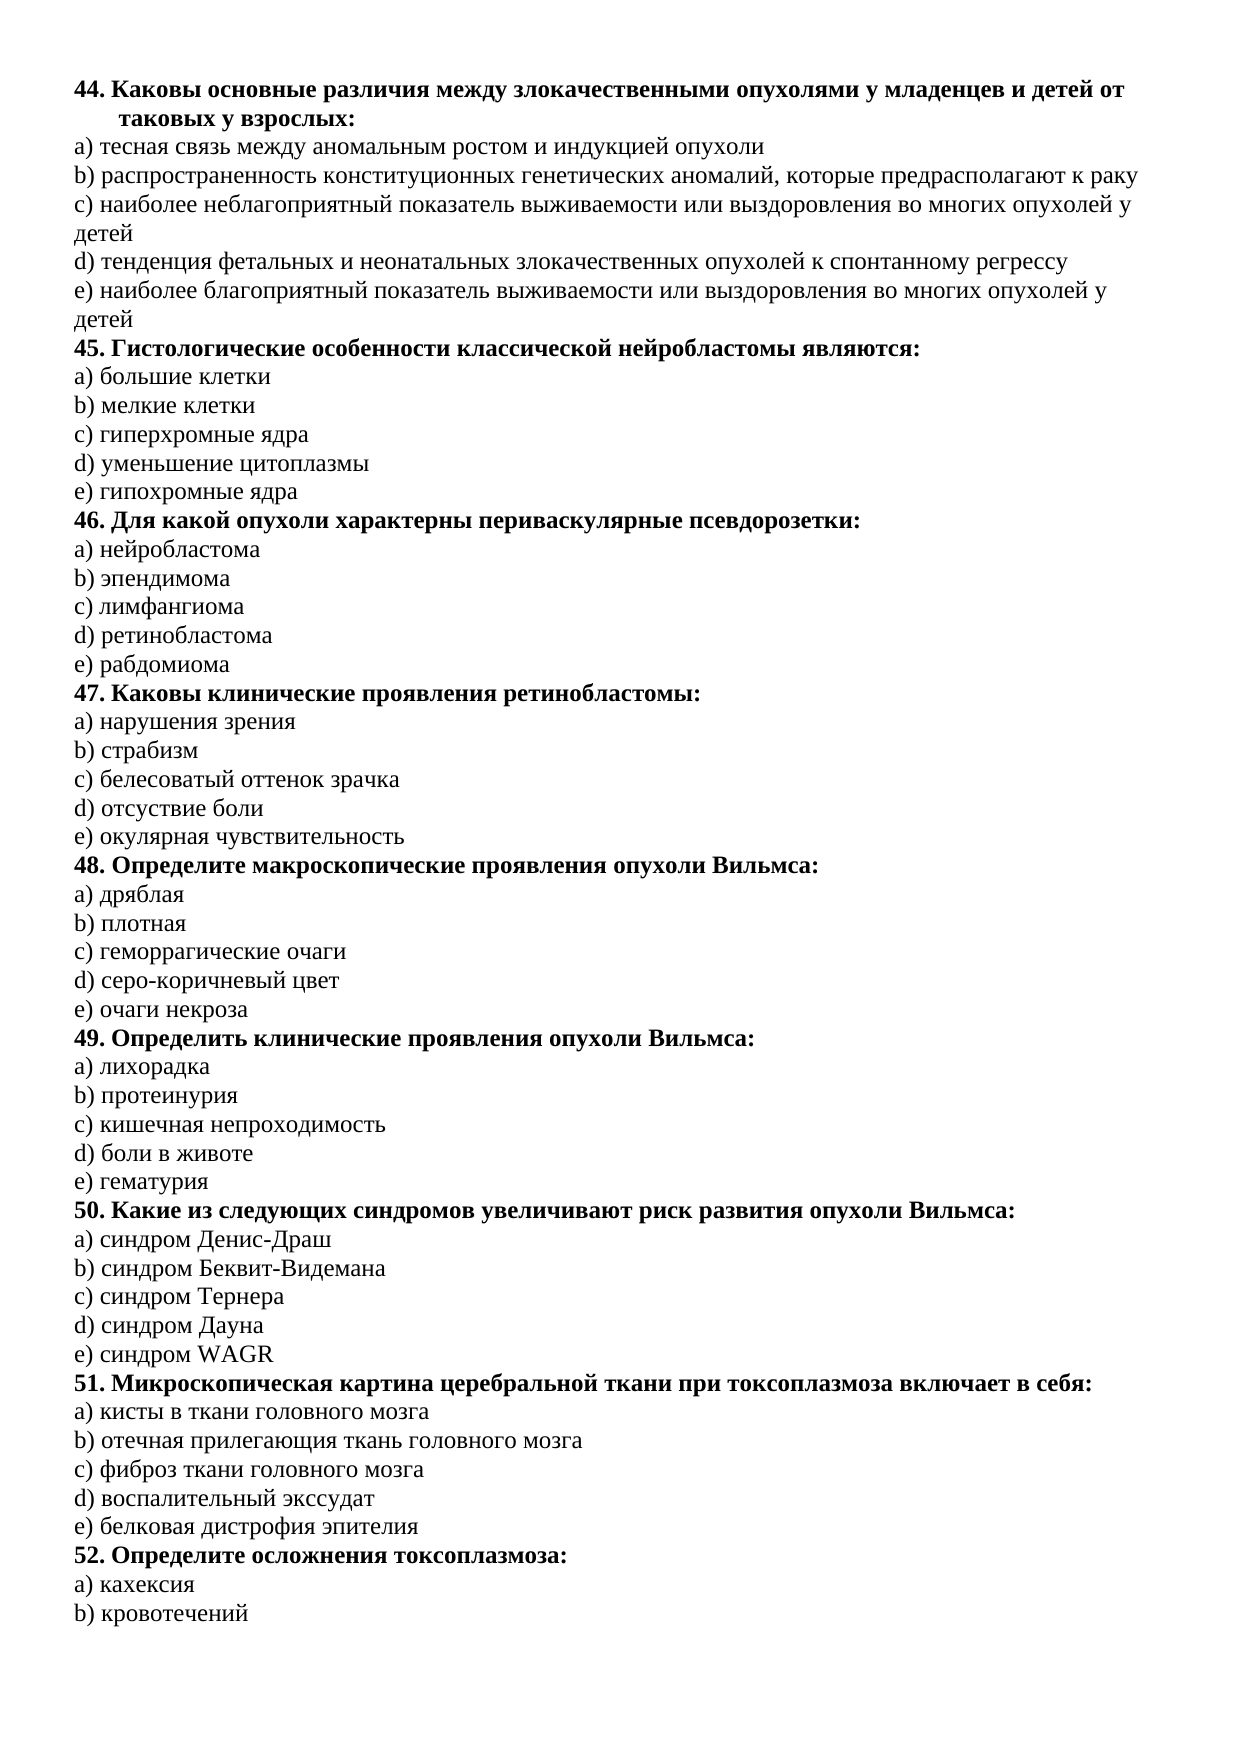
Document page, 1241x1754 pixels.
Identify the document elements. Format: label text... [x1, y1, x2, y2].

text e) гематурия [74, 1166, 1152, 1195]
text b) распространенность конституционных генетических аномалий, которые предрасполагают к раку [74, 160, 1152, 189]
text c) наиболее неблагоприятный показатель выживаемости или выздоровления во многих опухолей у детей [74, 189, 1152, 246]
text 50. Какие из следующих синдромов увеличивают риск развития опухоли Вильмса: [74, 1195, 1152, 1224]
text b) эпендимома [74, 563, 1152, 591]
text e) окулярная чувствительность [74, 821, 1152, 850]
text d) синдром Дауна [74, 1310, 1152, 1339]
text d) воспалительный экссудат [74, 1483, 1152, 1511]
text e) рабдомиома [74, 649, 1152, 678]
text b) мелкие клетки [74, 390, 1152, 419]
text 49. Определить клинические проявления опухоли Вильмса: [74, 1023, 1152, 1051]
text d) ретинобластома [74, 620, 1152, 649]
text a) дряблая [74, 879, 1152, 908]
text c) гиперхромные ядра [74, 419, 1152, 448]
text e) синдром WAGR [74, 1339, 1152, 1368]
text b) кровотечений [74, 1598, 1152, 1626]
text c) белесоватый оттенок зрачка [74, 764, 1152, 793]
text c) синдром Тернера [74, 1281, 1152, 1310]
text e) очаги некроза [74, 994, 1152, 1023]
text d) уменьшение цитоплазмы [74, 448, 1152, 476]
text a) лихорадка [74, 1051, 1152, 1080]
text a) кахексия [74, 1569, 1152, 1598]
text e) наиболее благоприятный показатель выживаемости или выздоровления во многих опухолей у детей [74, 275, 1152, 333]
text d) тенденция фетальных и неонатальных злокачественных опухолей к спонтанному регрессу [74, 246, 1152, 275]
text a) нейробластома [74, 534, 1152, 563]
text 45. Гистологические особенности классической нейробластомы являются: [74, 333, 1152, 361]
text 48. Определите макроскопические проявления опухоли Вильмса: [74, 850, 1152, 879]
text c) геморрагические очаги [74, 936, 1152, 965]
text a) нарушения зрения [74, 706, 1152, 735]
text d) отсуствие боли [74, 793, 1152, 821]
text d) боли в животе [74, 1138, 1152, 1166]
text a) большие клетки [74, 361, 1152, 390]
text e) белковая дистрофия эпителия [74, 1511, 1152, 1540]
text c) кишечная непроходимость [74, 1109, 1152, 1138]
text c) лимфангиома [74, 591, 1152, 620]
text 51. Микроскопическая картина церебральной ткани при токсоплазмоза включает в себя: [74, 1368, 1152, 1396]
text b) oтечная прилегающия ткань головного мозга [74, 1425, 1152, 1454]
text b) плотная [74, 908, 1152, 936]
text 44. Каковы основные различия между злокачественными опухолями у младенцев и детей от таковых у взрослых: [74, 74, 1152, 131]
text 46. Для какой опухоли характерны периваскулярные псевдорозетки: [74, 505, 1152, 534]
text d) серо-коричневый цвет [74, 965, 1152, 994]
text 47. Каковы клинические проявления ретинобластомы: [74, 678, 1152, 706]
text e) гипoхромные ядра [74, 476, 1152, 505]
text c) фиброз ткани головного мозга [74, 1454, 1152, 1483]
text a) тесная связь между аномальным ростом и индукцией опухоли [74, 131, 1152, 160]
text b) протеинурия [74, 1080, 1152, 1109]
text b) страбизм [74, 735, 1152, 764]
text a) кисты в ткани головного мозга [74, 1396, 1152, 1425]
text b) синдром Беквит-Видемана [74, 1253, 1152, 1281]
text 52. Определите осложнения токсоплазмоза: [74, 1540, 1152, 1569]
text a) синдром Денис-Драш [74, 1224, 1152, 1253]
